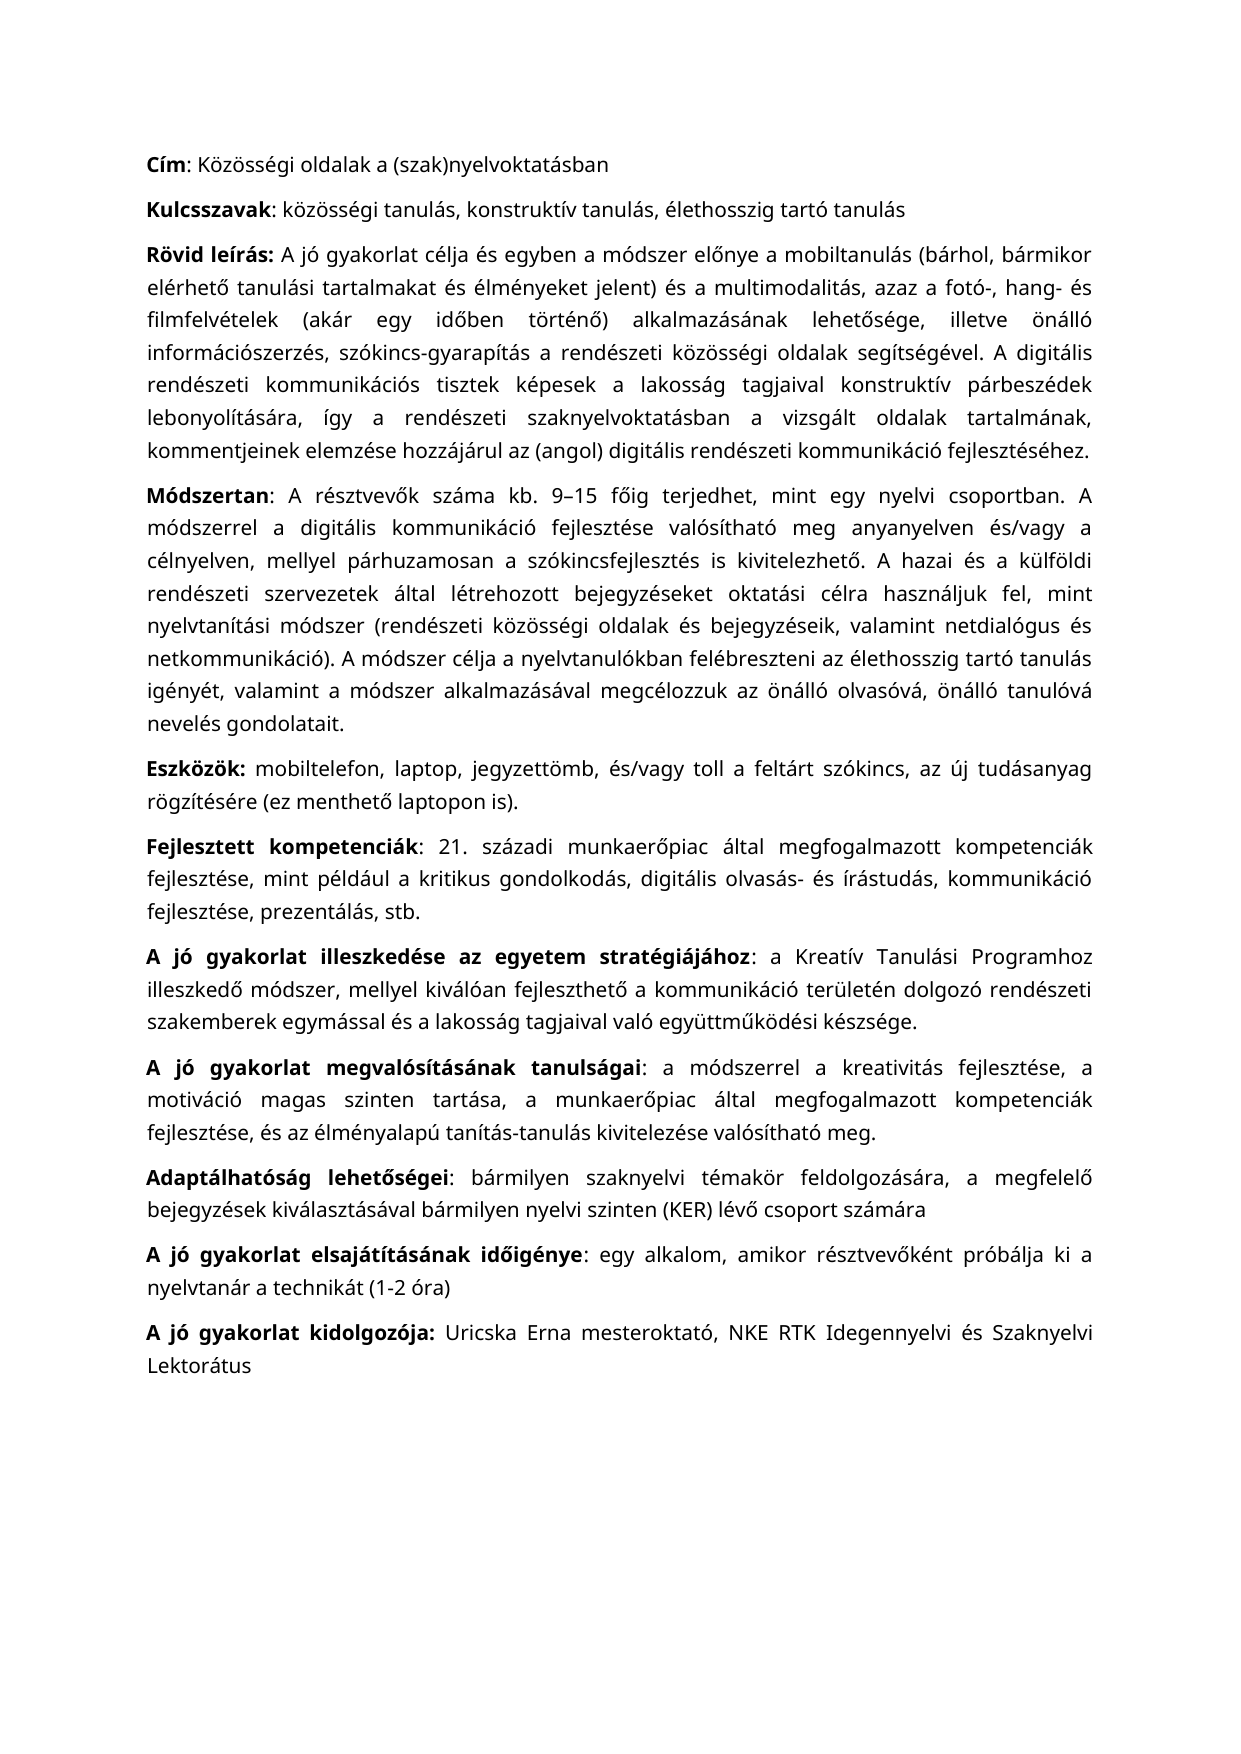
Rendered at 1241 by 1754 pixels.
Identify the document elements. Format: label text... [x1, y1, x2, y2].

text A jó gyakorlat elsajátításának időigénye: egy alkalom, amikor résztvevőként próbálja ki a nyelvtanár a technikát (1-2 óra) [146, 1241, 1093, 1302]
text A jó gyakorlat kidolgozója: Uricska Erna mesteroktató, NKE RTK Idegennyelvi és Szaknyelvi Lektorátus [146, 1318, 1093, 1379]
text A jó gyakorlat illeszkedése az egyetem stratégiájához: a Kreatív Tanulási Programhoz illeszkedő módszer, mellyel kiválóan fejleszthető a kommunikáció területén dolgozó rendészeti szakemberek egymással és a lakosság tagjaival való együttműködési készsége. [146, 942, 1093, 1036]
text Adaptálhatóság lehetőségei: bármilyen szaknyelvi témakör feldolgozására, a megfelelő bejegyzések kiválasztásával bármilyen nyelvi szinten (KER) lévő csoport számára [146, 1163, 1093, 1224]
text Cím: Közösségi oldalak a (szak)nyelvoktatásban [146, 150, 1093, 178]
text Módszertan: A résztvevők száma kb. 9–15 főig terjedhet, mint egy nyelvi csoportban. A módszerrel a digitális kommunikáció fejlesztése valósítható meg anyanyelven és/vagy a célnyelven, mellyel párhuzamosan a szókincsfejlesztés is kivitelezhető. A hazai és a külföldi rendészeti szervezetek által létrehozott bejegyzéseket oktatási célra használjuk fel, mint nyelvtanítási módszer (rendészeti közösségi oldalak és bejegyzéseik, valamint netdialógus és netkommunikáció). A módszer célja a nyelvtanulókban felébreszteni az élethosszig tartó tanulás igényét, valamint a módszer alkalmazásával megcélozzuk az önálló olvasóvá, önálló tanulóvá nevelés gondolatait. [146, 481, 1093, 738]
text Fejlesztett kompetenciák: 21. századi munkaerőpiac által megfogalmazott kompetenciák fejlesztése, mint például a kritikus gondolkodás, digitális olvasás- és írástudás, kommunikáció fejlesztése, prezentálás, stb. [146, 832, 1093, 926]
text Rövid leírás: A jó gyakorlat célja és egyben a módszer előnye a mobiltanulás (bárhol, bármikor elérhető tanulási tartalmakat és élményeket jelent) és a multimodalitás, azaz a fotó-, hang- és filmfelvételek (akár egy időben történő) alkalmazásának lehetősége, illetve önálló információszerzés, szókincs-gyarapítás a rendészeti közösségi oldalak segítségével. A digitális rendészeti kommunikációs tisztek képesek a lakosság tagjaival konstruktív párbeszédek lebonyolítására, így a rendészeti szaknyelvoktatásban a vizsgált oldalak tartalmának, kommentjeinek elemzése hozzájárul az (angol) digitális rendészeti kommunikáció fejlesztéséhez. [146, 240, 1093, 464]
text Eszközök: mobiltelefon, laptop, jegyzettömb, és/vagy toll a feltárt szókincs, az új tudásanyag rögzítésére (ez menthető laptopon is). [146, 754, 1093, 815]
text Kulcsszavak: közösségi tanulás, konstruktív tanulás, élethosszig tartó tanulás [146, 195, 1093, 223]
text A jó gyakorlat megvalósításának tanulságai: a módszerrel a kreativitás fejlesztése, a motiváció magas szinten tartása, a munkaerőpiac által megfogalmazott kompetenciák fejlesztése, és az élményalapú tanítás-tanulás kivitelezése valósítható meg. [146, 1053, 1093, 1146]
